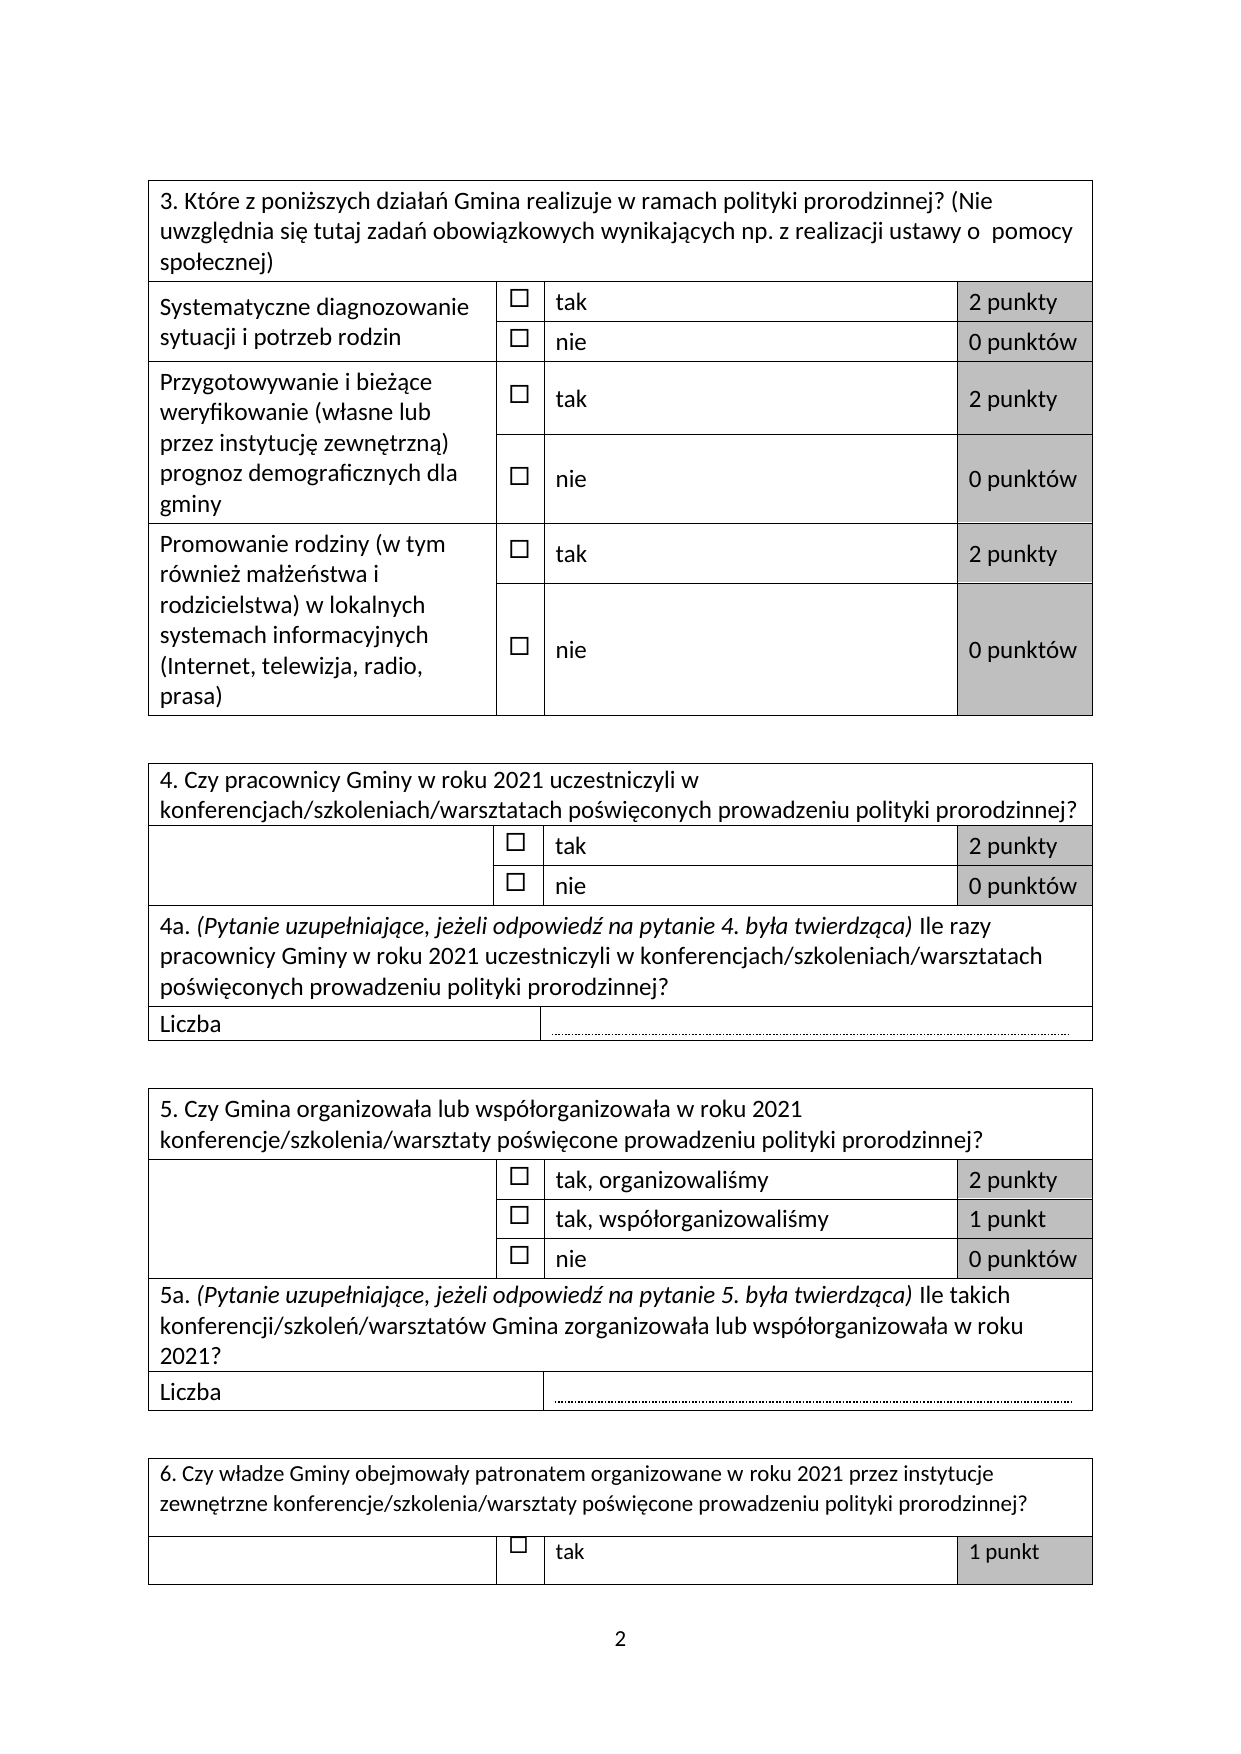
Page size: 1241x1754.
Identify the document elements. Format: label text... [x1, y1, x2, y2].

table_cell [497, 282, 544, 321]
table_header 6. Czy władze Gminy obejmowały patronatem organizowane w roku 2021 przez instytucje zewnętrzne konferencje/szkolenia/warsztaty poświęcone prowadzeniu polityki prorodzinnej? [149, 1459, 1092, 1536]
table_cell [497, 435, 544, 522]
table_cell 5a. (Pytanie uzupełniające, jeżeli odpowiedź na pytanie 5. była twierdząca) Ile takich konferencji/szkoleń/warsztatów Gmina zorganizowała lub współorganizowała w roku 2021? [149, 1279, 1092, 1371]
table_cell Liczba [149, 1007, 540, 1040]
table_cell [149, 1537, 496, 1584]
table_cell 2 punkty [958, 524, 1092, 582]
table_cell [541, 1007, 1092, 1040]
table_cell [149, 1160, 496, 1278]
table_cell 1 punkt [958, 1200, 1092, 1238]
table_cell Liczba [149, 1372, 543, 1410]
table_cell 4a. (Pytanie uzupełniające, jeżeli odpowiedź na pytanie 4. była twierdząca) Ile razy pracownicy Gminy w roku 2021 uczestniczyli w konferencjach/szkoleniach/warsztatach poświęconych prowadzeniu polityki prorodzinnej? [149, 906, 1092, 1006]
table_cell tak [545, 524, 957, 582]
table_cell 2 punkty [958, 282, 1092, 321]
table_cell tak, współorganizowaliśmy [545, 1200, 957, 1238]
table_cell tak [545, 1537, 957, 1584]
table_cell [497, 1239, 544, 1278]
table_cell [494, 826, 543, 865]
table_header 4. Czy pracownicy Gminy w roku 2021 uczestniczyli w konferencjach/szkoleniach/warsztatach poświęconych prowadzeniu polityki prorodzinnej? [149, 764, 1092, 825]
table_cell nie [545, 435, 957, 522]
table_cell [497, 524, 544, 582]
table_cell 0 punktów [958, 866, 1092, 905]
table_cell nie [545, 322, 957, 361]
table_cell 0 punktów [958, 584, 1092, 715]
table_cell tak, organizowaliśmy [545, 1160, 957, 1198]
table_cell tak [544, 826, 957, 865]
table_cell tak [545, 282, 957, 321]
table_cell [544, 1372, 1092, 1410]
table_cell Przygotowywanie i bieżące weryfikowanie (własne lub przez instytucję zewnętrzną) prognoz demograficznych dla gminy [149, 362, 496, 522]
table_cell [497, 1160, 544, 1198]
table_cell tak [545, 362, 957, 434]
table_cell nie [545, 1239, 957, 1278]
table_cell [149, 826, 493, 905]
table_header 5. Czy Gmina organizowała lub współorganizowała w roku 2021 konferencje/szkolenia/warsztaty poświęcone prowadzeniu polityki prorodzinnej? [149, 1089, 1092, 1158]
table_cell 0 punktów [958, 435, 1092, 522]
table_cell [497, 584, 544, 715]
table_cell nie [544, 866, 957, 905]
table_cell Systematyczne diagnozowanie sytuacji i potrzeb rodzin [149, 282, 496, 361]
table_cell 2 punkty [958, 1160, 1092, 1198]
table_cell nie [545, 584, 957, 715]
table_cell [494, 866, 543, 905]
table_cell 1 punkt [958, 1537, 1092, 1584]
table_cell [497, 1200, 544, 1238]
table_cell [497, 1537, 544, 1584]
table_cell Promowanie rodziny (w tym również małżeństwa i rodzicielstwa) w lokalnych systemach informacyjnych (Internet, telewizja, radio, prasa) [149, 524, 496, 715]
table_cell 2 punkty [958, 362, 1092, 434]
table_cell 0 punktów [958, 1239, 1092, 1278]
table_cell 0 punktów [958, 322, 1092, 361]
table_cell 2 punkty [958, 826, 1092, 865]
table_cell [497, 322, 544, 361]
table_header 3. Które z poniższych działań Gmina realizuje w ramach polityki prorodzinnej? (Nie uwzględnia się tutaj zadań obowiązkowych wynikających np. z realizacji ustawy o pomocy społecznej) [149, 181, 1092, 281]
table_cell [497, 362, 544, 434]
